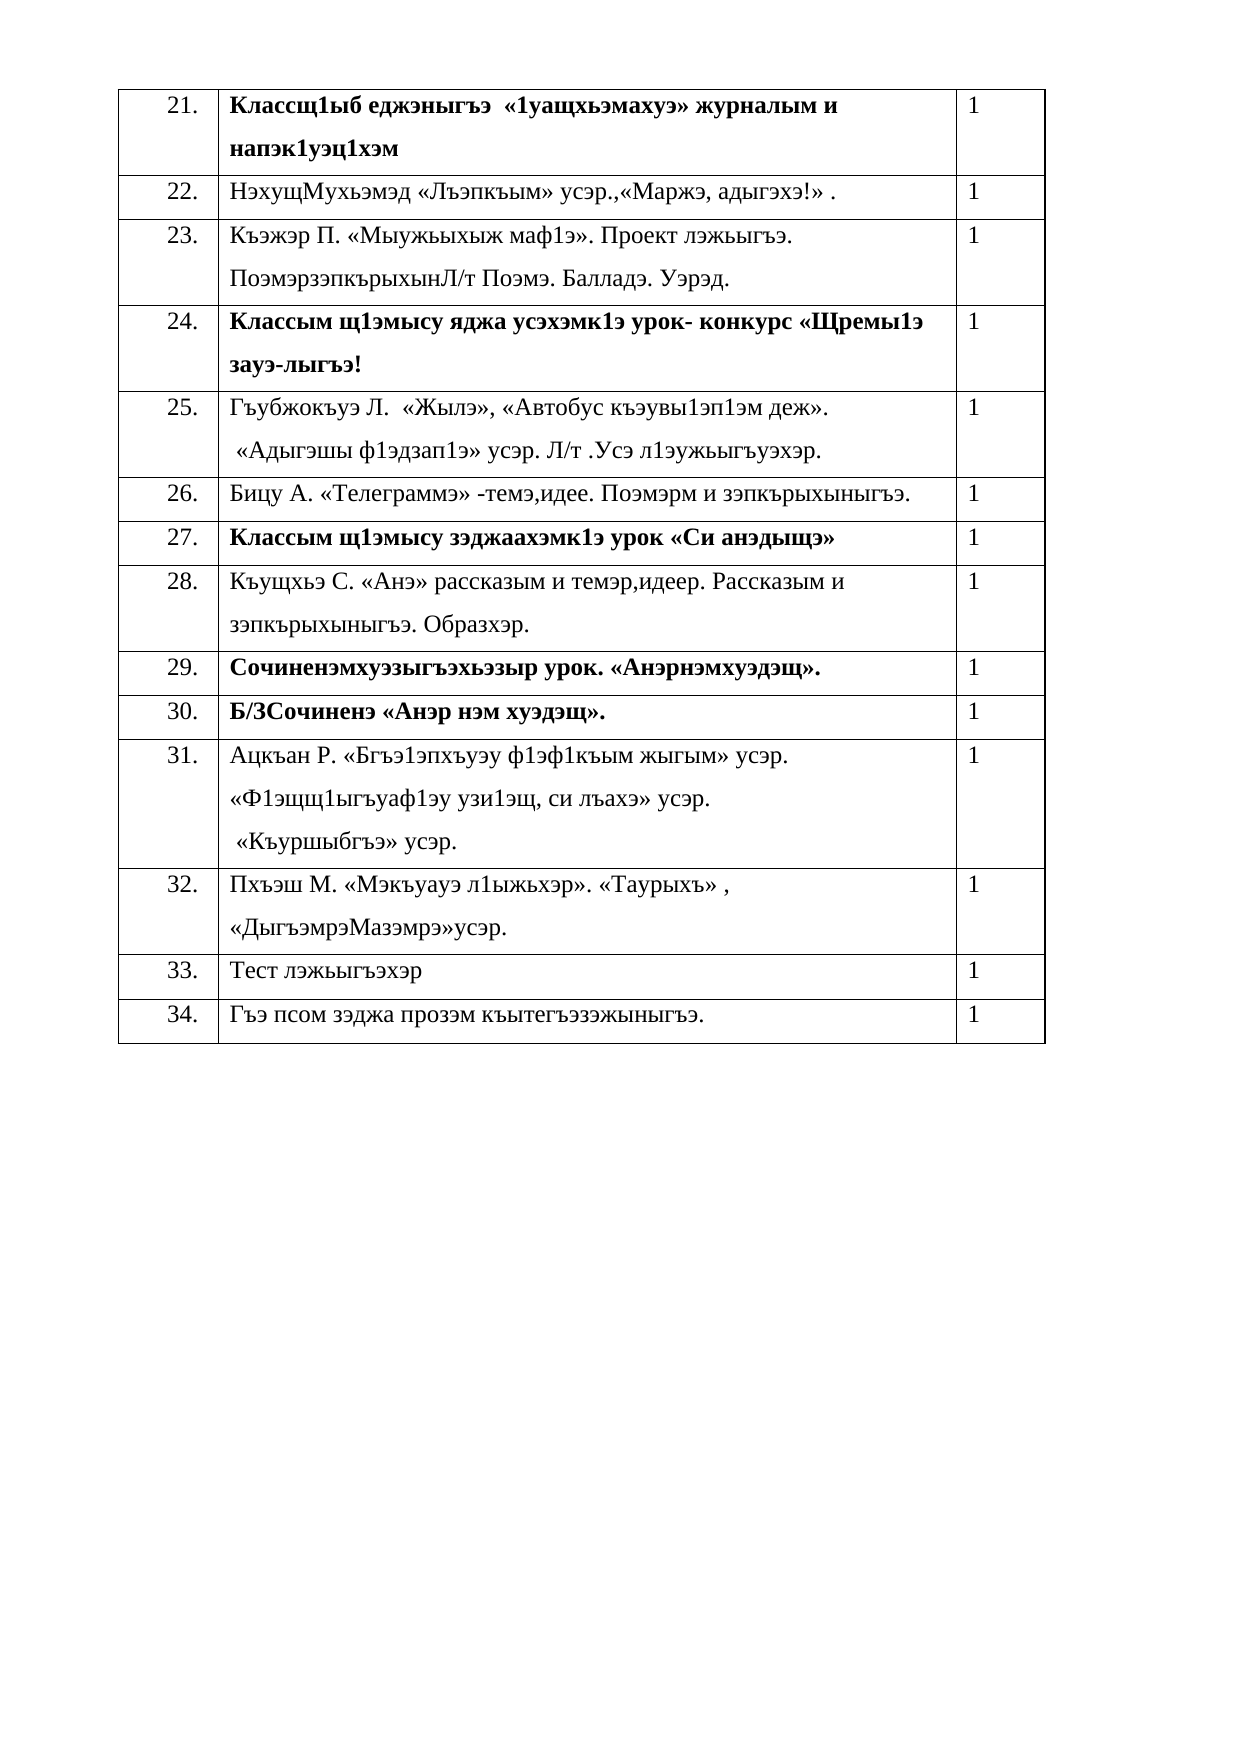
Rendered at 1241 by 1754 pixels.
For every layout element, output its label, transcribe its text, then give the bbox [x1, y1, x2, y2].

table_cell 1 [957, 478, 1044, 521]
table_cell 1 [957, 566, 1044, 651]
table_cell 1 [957, 392, 1044, 477]
table_cell Классым щ1эмысу зэджаахэмк1э урок «Си анэдыщэ» [219, 522, 956, 565]
table_cell 1 [957, 652, 1044, 695]
table_cell 1 [957, 740, 1044, 868]
table_cell 1 [957, 955, 1044, 998]
table_cell 1 [957, 522, 1044, 565]
table_cell [119, 522, 218, 565]
table_cell Къущхьэ С. «Анэ» рассказым и темэр,идеер. Рассказым и зэпкърыхыныгъэ. Образхэр. [219, 566, 956, 651]
table_cell Къэжэр П. «Мыужьыхыж маф1э». Проект лэжьыгъэ. ПоэмэрзэпкърыхынЛ/т Поэмэ. Балладэ. Уэрэд. [219, 220, 956, 305]
table_cell Сочиненэмхуэзыгъэхьэзыр урок. «Анэрнэмхуэдэщ». [219, 652, 956, 695]
table_cell Гъубжокъуэ Л. «Жылэ», «Автобус къэувы1эп1эм деж». «Адыгэшы ф1эдзап1э» усэр. Л/т .Усэ л1эужьыгъуэхэр. [219, 392, 956, 477]
table_cell 1 [957, 90, 1044, 175]
table_cell [119, 740, 218, 868]
table_cell [119, 1000, 218, 1042]
table_cell [119, 652, 218, 695]
table_cell 1 [957, 1000, 1044, 1042]
table_cell 1 [957, 306, 1044, 391]
table_cell 1 [957, 696, 1044, 739]
table_cell 1 [957, 220, 1044, 305]
table_cell Тест лэжьыгъэхэр [219, 955, 956, 998]
table_cell 1 [957, 869, 1044, 954]
table_cell Пхъэш М. «Мэкъуауэ л1ыжьхэр». «Таурыхъ» , «ДыгъэмрэМазэмрэ»усэр. [219, 869, 956, 954]
table_cell Бицу А. «Телеграммэ» -темэ,идее. Поэмэрм и зэпкърыхыныгъэ. [219, 478, 956, 521]
table_cell Классым щ1эмысу яджа усэхэмк1э урок- конкурс «Щремы1э зауэ-лыгъэ! [219, 306, 956, 391]
table_cell [119, 869, 218, 954]
table_cell [119, 392, 218, 477]
table_cell [119, 478, 218, 521]
table_cell Ацкъан Р. «Бгъэ1эпхъуэу ф1эф1къым жыгым» усэр. «Ф1эщщ1ыгъуаф1эу узи1эщ, си лъахэ» усэр. «Къуршыбгъэ» усэр. [219, 740, 956, 868]
table_cell [119, 955, 218, 998]
table_cell Гъэ псом зэджа прозэм къытегъэзэжыныгъэ. [219, 1000, 956, 1042]
table_cell [119, 176, 218, 219]
table_cell [119, 90, 218, 175]
table_cell [119, 696, 218, 739]
table_cell [119, 566, 218, 651]
table_cell НэхущМухьэмэд «Лъэпкъым» усэр.,«Маржэ, адыгэхэ!» . [219, 176, 956, 219]
table_cell Б/ЗСочиненэ «Анэр нэм хуэдэщ». [219, 696, 956, 739]
table_cell Классщ1ыб еджэныгъэ «1уащхьэмахуэ» журналым и напэк1уэц1хэм [219, 90, 956, 175]
table_cell [119, 220, 218, 305]
table_cell [119, 306, 218, 391]
table_cell 1 [957, 176, 1044, 219]
